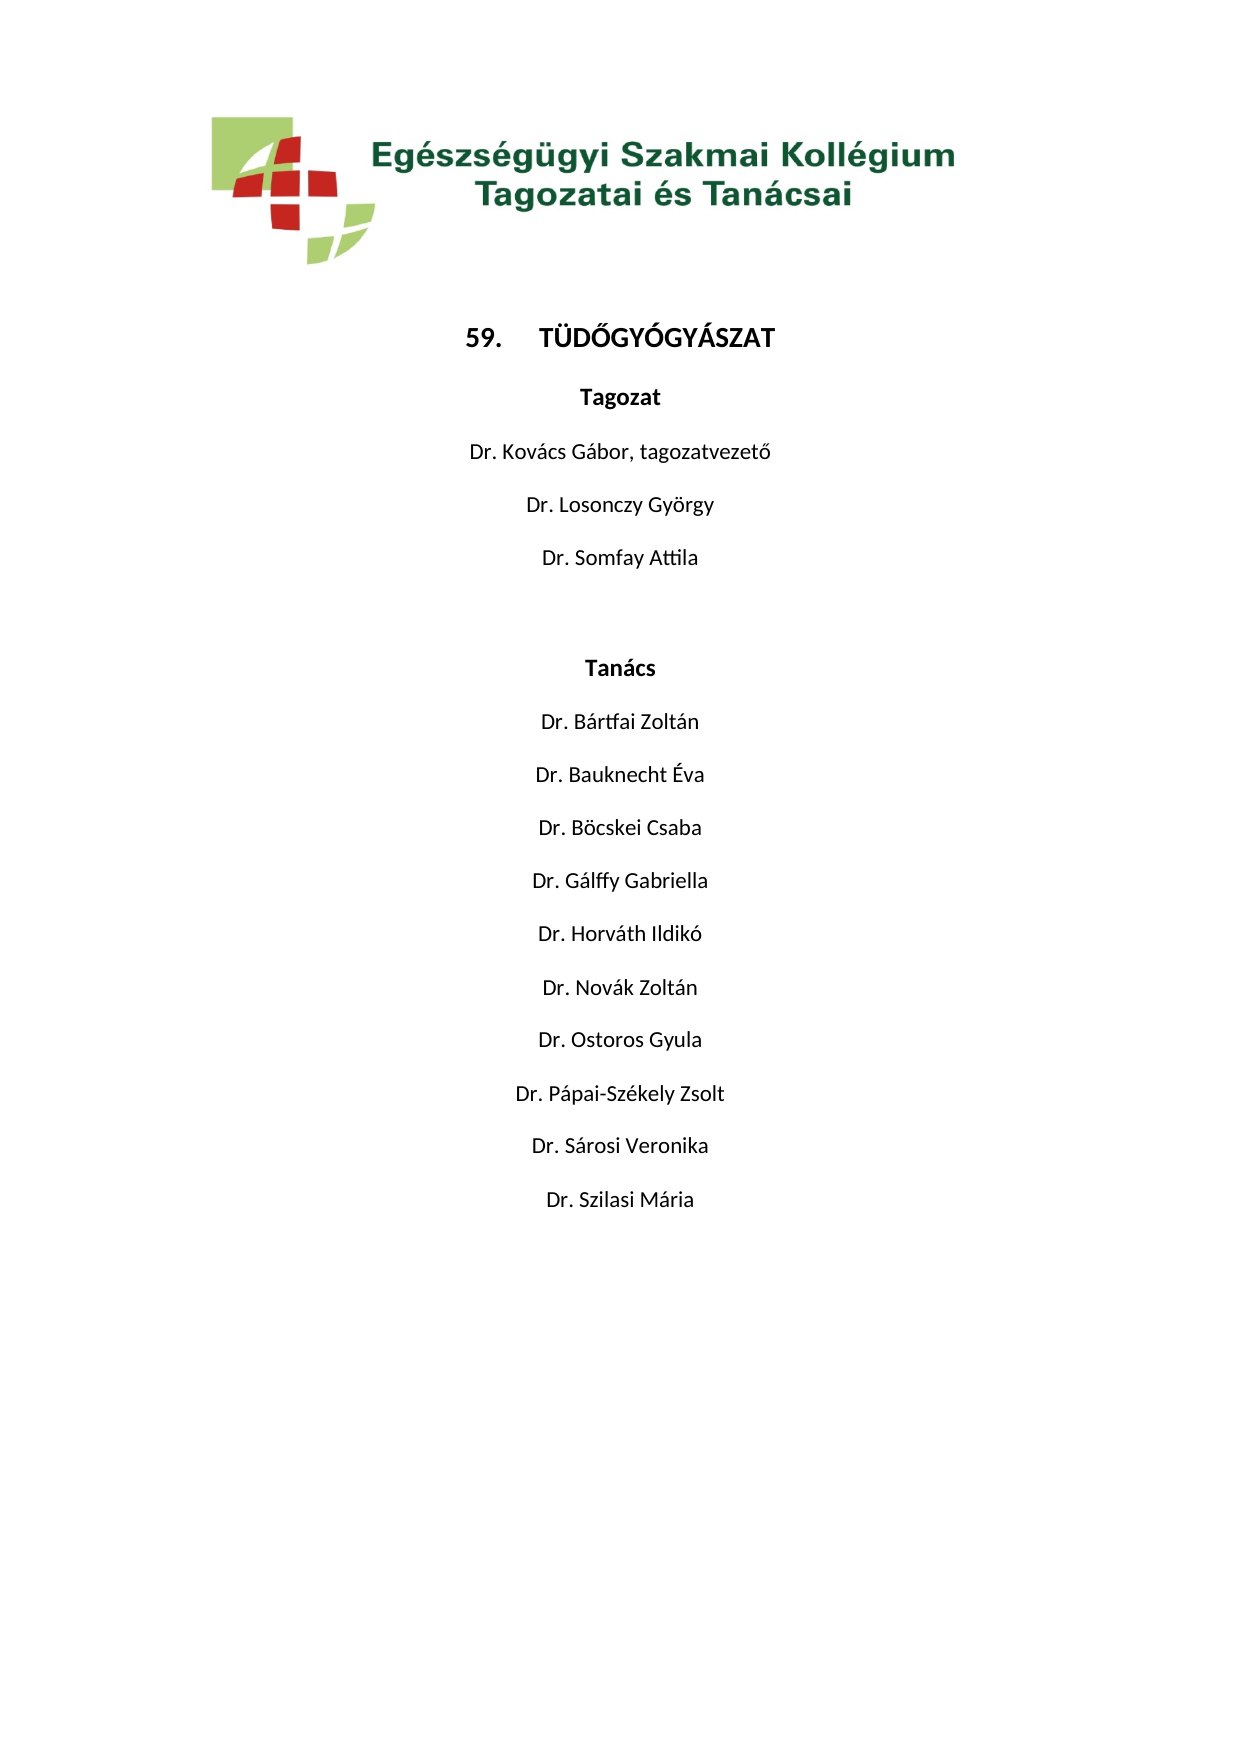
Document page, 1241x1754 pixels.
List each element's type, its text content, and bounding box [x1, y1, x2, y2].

text Dr. Somfay Attila [148, 543, 1093, 571]
text Dr. Losonczy György [148, 490, 1093, 518]
text Dr. Bauknecht Éva [148, 761, 1093, 788]
text Dr. Pápai-Székely Zsolt [148, 1079, 1093, 1107]
list TÜDŐGYÓGYÁSZAT [148, 319, 1093, 355]
text Dr. Sárosi Veronika [148, 1132, 1093, 1160]
picture [147, 73, 1021, 320]
text Dr. Kovács Gábor, tagozatvezető [148, 437, 1093, 465]
text Tanács [148, 652, 1093, 682]
text Dr. Bártfai Zoltán [148, 707, 1093, 736]
text Dr. Szilasi Mária [148, 1185, 1093, 1213]
text Tagozat [148, 381, 1093, 411]
text Dr. Novák Zoltán [148, 973, 1093, 1001]
text Dr. Böcskei Csaba [148, 813, 1093, 842]
text Dr. Horváth Ildikó [148, 919, 1093, 948]
text Dr. Gálffy Gabriella [148, 867, 1093, 894]
text Dr. Ostoros Gyula [148, 1026, 1093, 1054]
